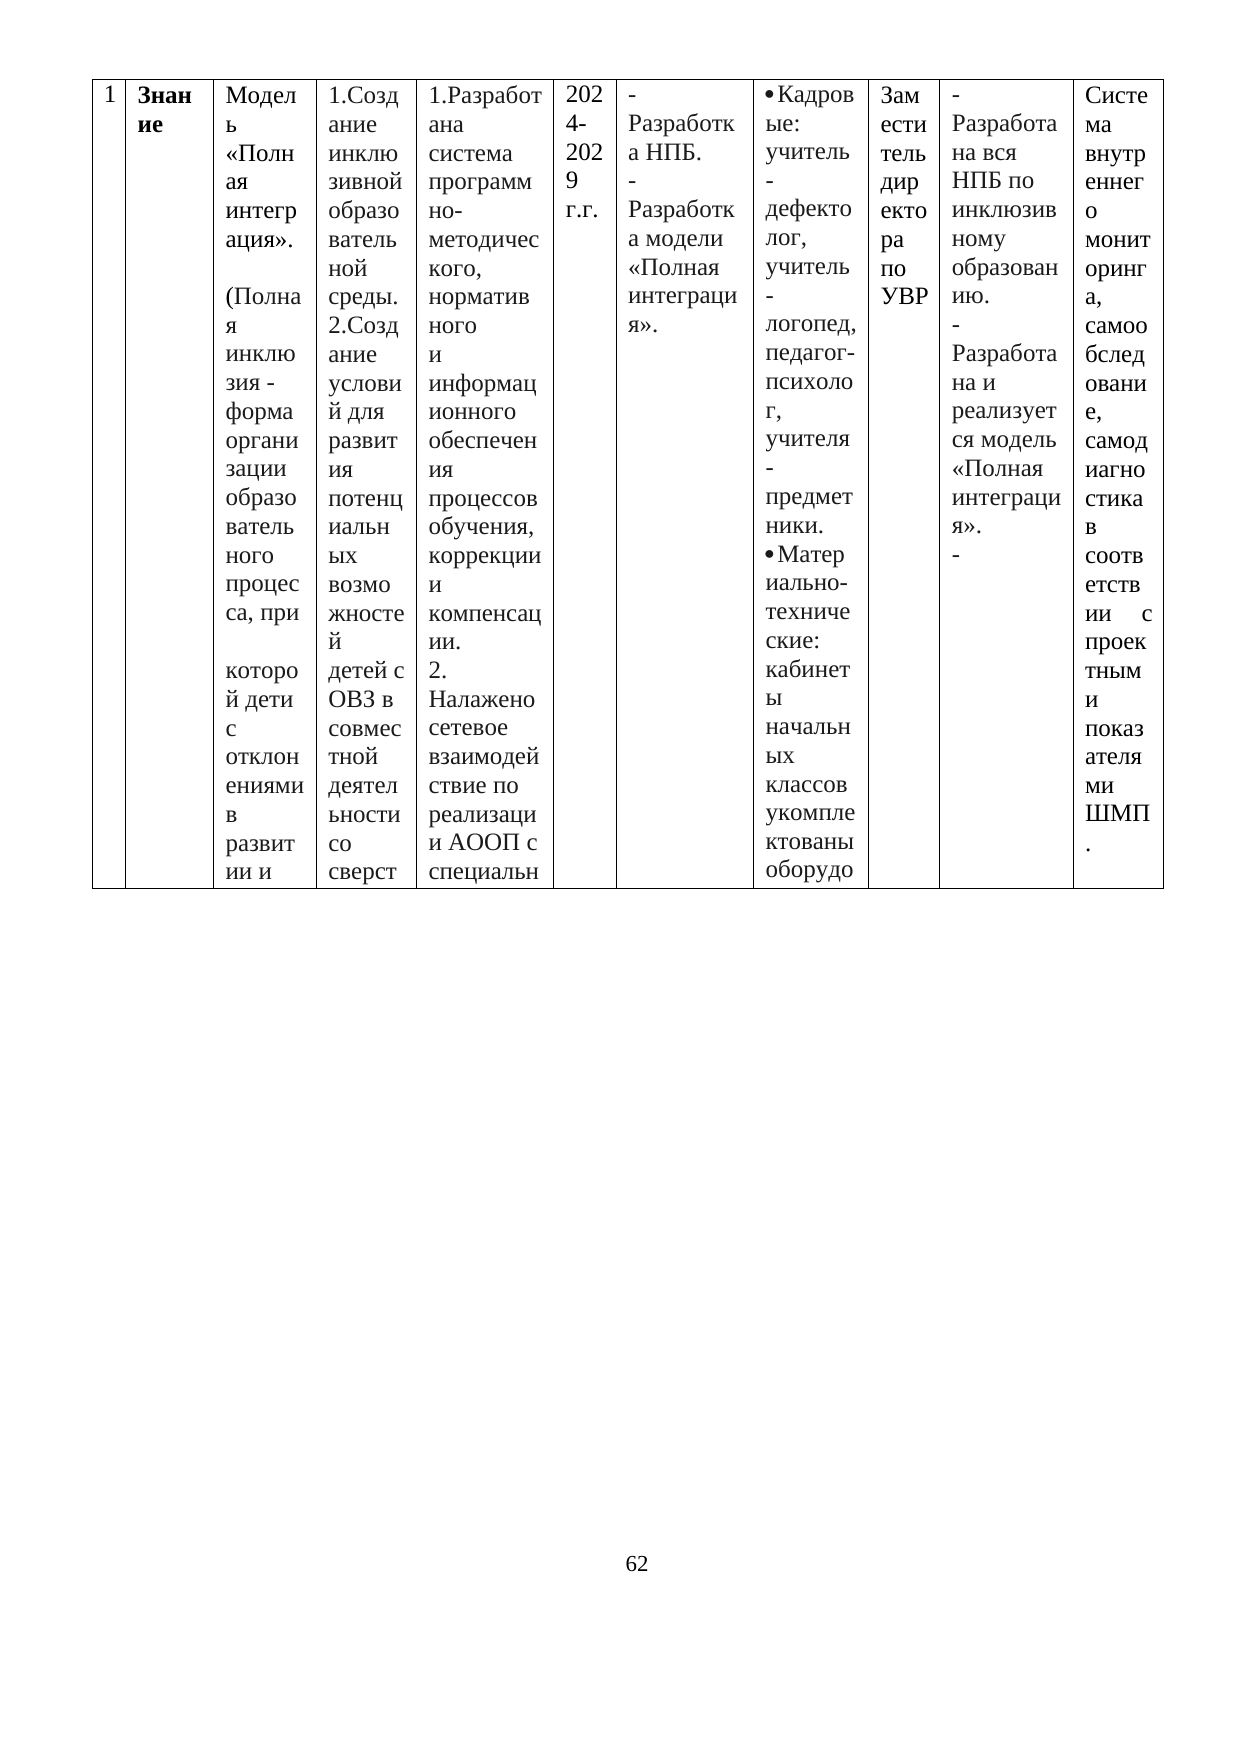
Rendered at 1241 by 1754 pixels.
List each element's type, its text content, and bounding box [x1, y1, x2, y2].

table_cell Модел ь «Полн ая интегр ация». (Полна я инклю зия - форма органи зации образо ватель ного процес са, при которо й дети с отклон ениями в развит ии и [214, 80, 316, 888]
table_cell Знан ие [126, 80, 213, 888]
table_cell 1.Созд ание инклю зивной образо ватель ной среды. 2.Созд ание услови й для развит ия потенц иальн ых возмо жносте й детей с ОВЗ в совмес тной деятел ьности со сверст [317, 80, 416, 888]
table_cell - Разработа на вся НПБ по инклюзив ному образован ию. - Разработа на и реализует ся модель «Полная интеграци я». - [940, 80, 1073, 888]
table_cell - Разработк а НПБ. - Разработк а модели «Полная интеграци я». [617, 80, 753, 888]
table_cell 1.Разработ ана система программ но- методичес кого, норматив ного и информац ионного обеспечен ия процессов обучения, коррекции и компенсац ии. 2. Налажено сетевое взаимодей ствие по реализаци и АООП с специальн [417, 80, 553, 888]
table_cell Кадров ые: учитель - дефекто лог, учитель - логопед, педагог- психоло г, учителя - предмет ники. Матер иально- техниче ские: кабинет ы начальн ых классов укомпле ктованы оборудо [754, 80, 868, 888]
table_cell 1 [93, 80, 125, 888]
table_cell 202 4- 202 9 г.г. [554, 80, 616, 888]
table_cell Систе ма внутр еннег о монит оринг а, самоо бслед овани е, самод иагно стика в соотв етств ии с проек тным и показ ателя ми ШМП . [1074, 80, 1163, 888]
table_cell Зам ести тель дир екто ра по УВР [869, 80, 939, 888]
